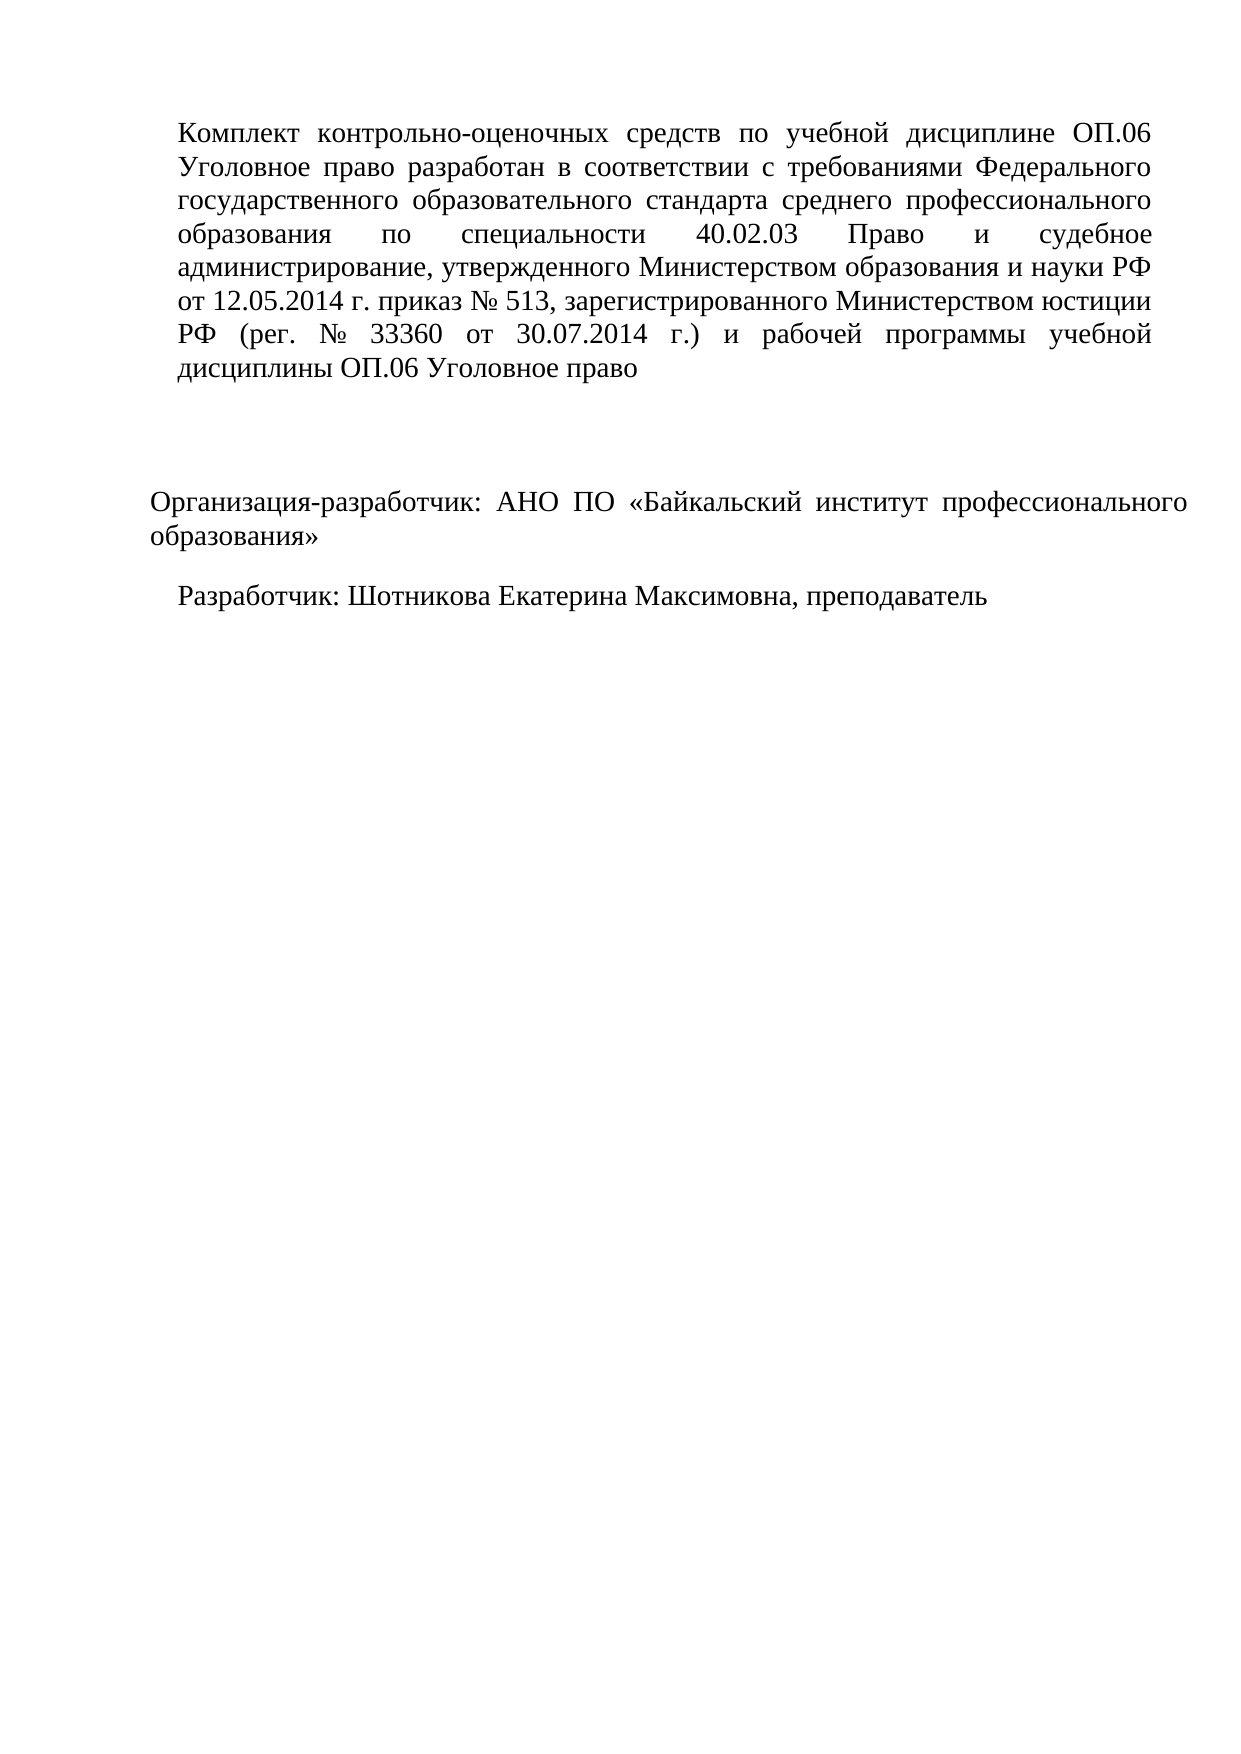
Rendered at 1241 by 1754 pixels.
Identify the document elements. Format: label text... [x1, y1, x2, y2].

text Разработчик: Шотникова Екатерина Максимовна, преподаватель [177, 578, 1142, 611]
text Комплект контрольно-оценочных средств по учебной дисциплине ОП.06 Уголовное право разработан в соответствии с требованиями Федерального государственного образовательного стандарта среднего профессионального образования по специальности 40.02.03 Право и судебное администрирование, утвержденного Министерством образования и науки РФ от 12.05.2014 г. приказ № 513, зарегистрированного Министерством юстиции РФ (рег. № 33360 от 30.07.2014 г.) и рабочей программы учебной дисциплины ОП.06 Уголовное право [177, 115, 1152, 384]
text Организация-разработчик: АНО ПО «Байкальский институт профессионального образования» [150, 484, 1188, 551]
